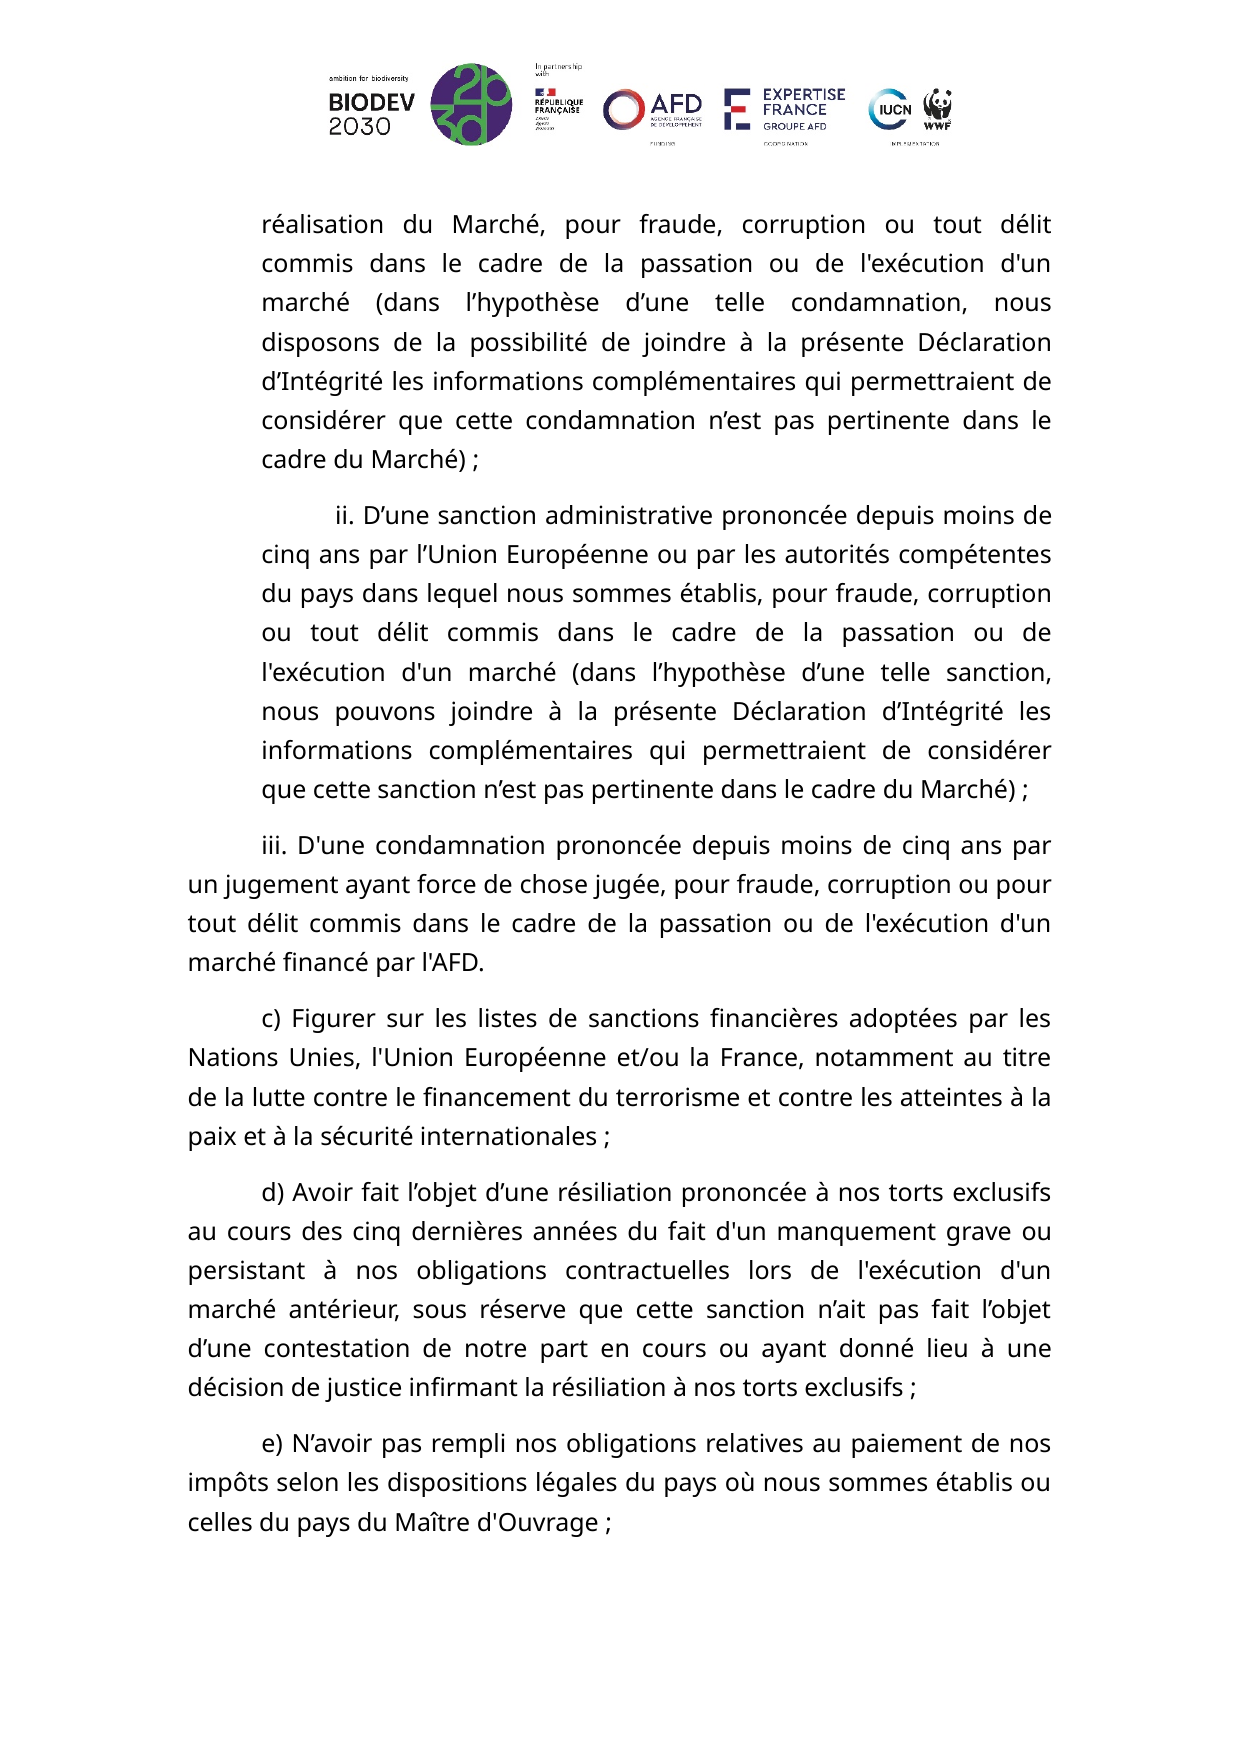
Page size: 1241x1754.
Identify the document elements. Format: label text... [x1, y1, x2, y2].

picture [304, 55, 979, 150]
text ii. D’une sanction administrative prononcée depuis moins de cinq ans par l’Union Européenne ou par les autorités compétentes du pays dans lequel nous sommes établis, pour fraude, corruption ou tout délit commis dans le cadre de la passation ou de l'exécution d'un marché (dans l’hypothèse d’une telle sanction, nous pouvons joindre à la présente Déclaration d’Intégrité les informations complémentaires qui permettraient de considérer que cette sanction n’est pas pertinente dans le cadre du Marché) ; [261, 498, 1053, 806]
text e) N’avoir pas rempli nos obligations relatives au paiement de nos impôts selon les dispositions légales du pays où nous sommes établis ou celles du pays du Maître d'Ouvrage ; [187, 1426, 1053, 1538]
text d) Avoir fait l’objet d’une résiliation prononcée à nos torts exclusifs au cours des cinq dernières années du fait d'un manquement grave ou persistant à nos obligations contractuelles lors de l'exécution d'un marché antérieur, sous réserve que cette sanction n’ait pas fait l’objet d’une contestation de notre part en cours ou ayant donné lieu à une décision de justice infirmant la résiliation à nos torts exclusifs ; [187, 1174, 1053, 1404]
text iii. D'une condamnation prononcée depuis moins de cinq ans par un jugement ayant force de chose jugée, pour fraude, corruption ou pour tout délit commis dans le cadre de la passation ou de l'exécution d'un marché financé par l'AFD. [187, 828, 1053, 979]
text c) Figurer sur les listes de sanctions financières adoptées par les Nations Unies, l'Union Européenne et/ou la France, notamment au titre de la lutte contre le financement du terrorisme et contre les atteintes à la paix et à la sécurité internationales ; [187, 1001, 1053, 1152]
